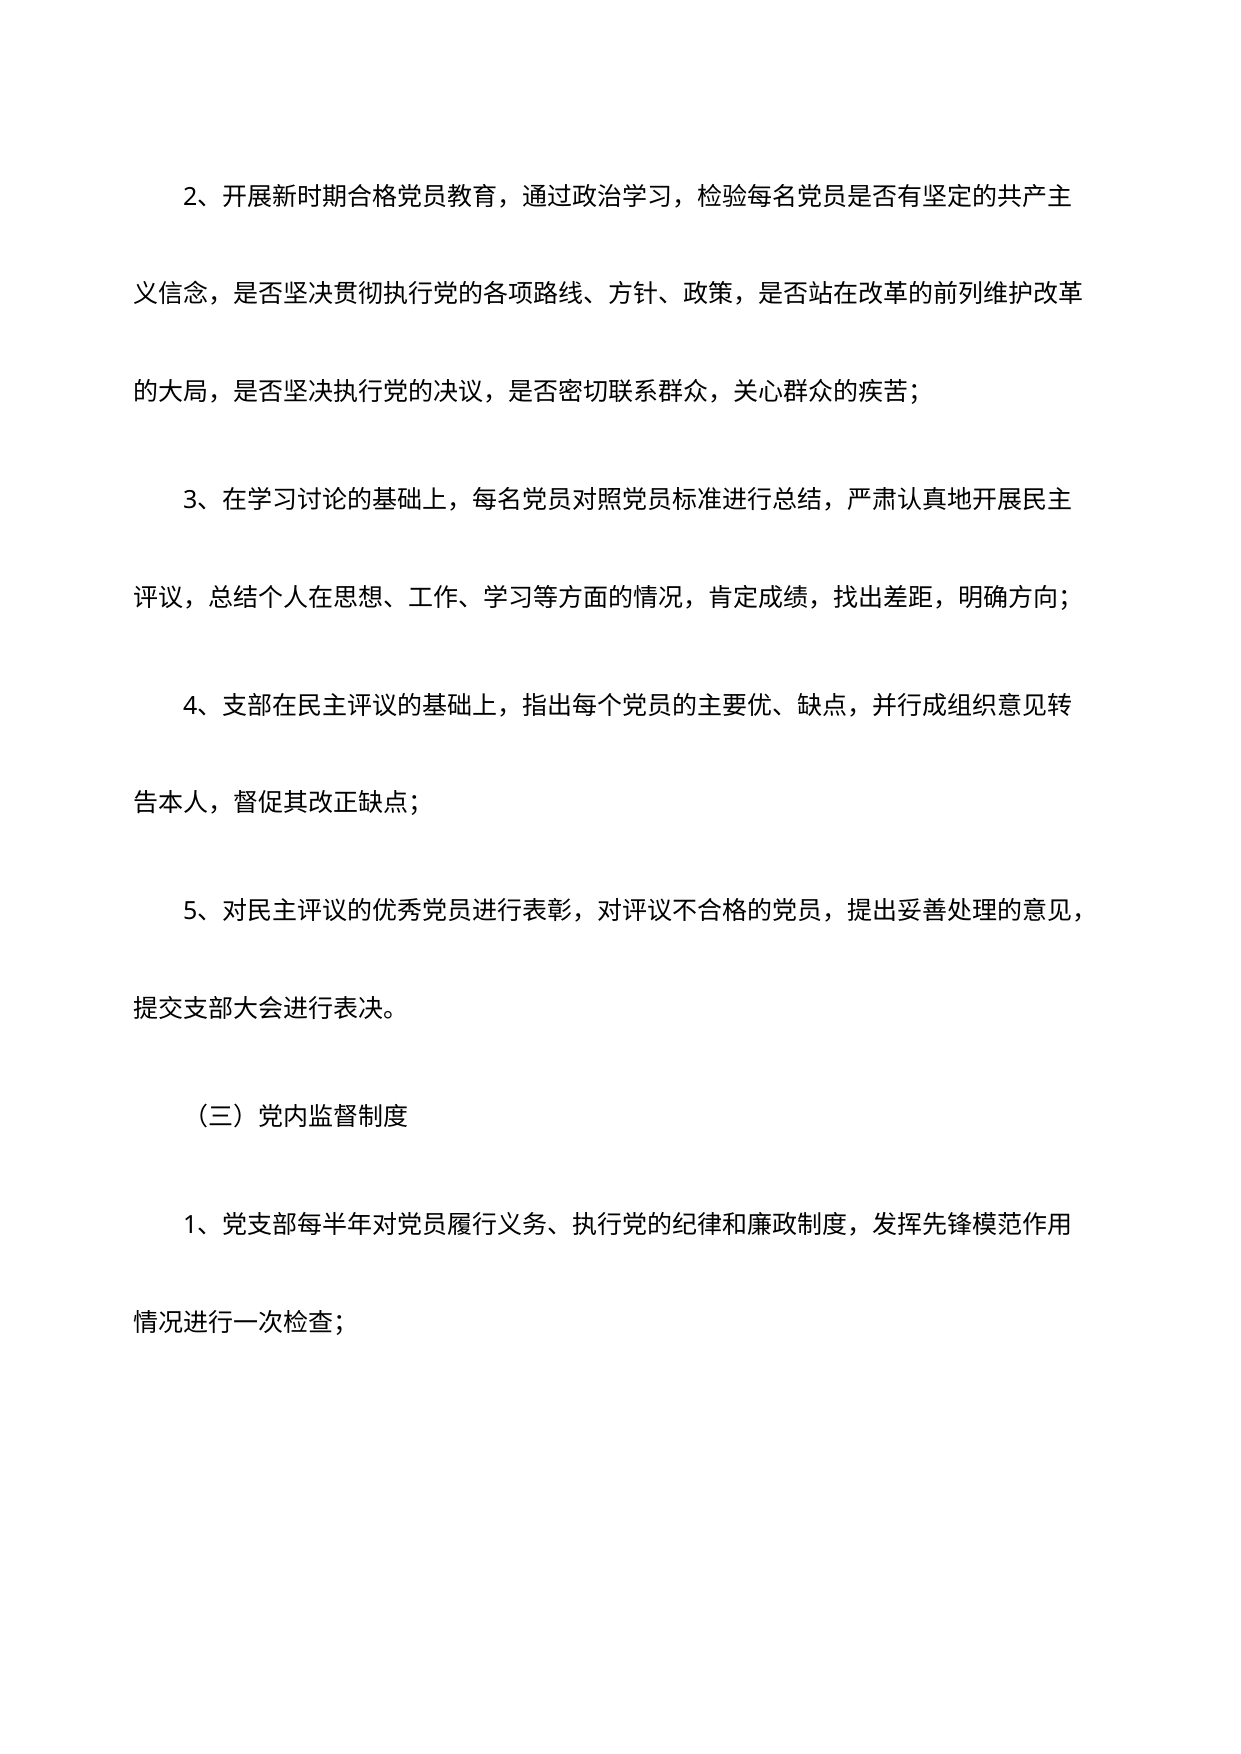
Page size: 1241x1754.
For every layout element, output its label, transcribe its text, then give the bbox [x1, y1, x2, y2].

text 5、对民主评议的优秀党员进行表彰，对评议不合格的党员，提出妥善处理的意见，提交支部大会进行表决。 [133, 876, 1093, 1039]
text 4、支部在民主评议的基础上，指出每个党员的主要优、缺点，并行成组织意见转告本人，督促其改正缺点； [133, 671, 1093, 833]
text 2、开展新时期合格党员教育，通过政治学习，检验每名党员是否有坚定的共产主义信念，是否坚决贯彻执行党的各项路线、方针、政策，是否站在改革的前列维护改革的大局，是否坚决执行党的决议，是否密切联系群众，关心群众的疾苦； [133, 162, 1093, 422]
text （三）党内监督制度 [133, 1082, 1093, 1147]
text 1、党支部每半年对党员履行义务、执行党的纪律和廉政制度，发挥先锋模范作用情况进行一次检查； [133, 1190, 1093, 1353]
text 3、在学习讨论的基础上，每名党员对照党员标准进行总结，严肃认真地开展民主评议，总结个人在思想、工作、学习等方面的情况，肯定成绩，找出差距，明确方向； [133, 465, 1093, 628]
